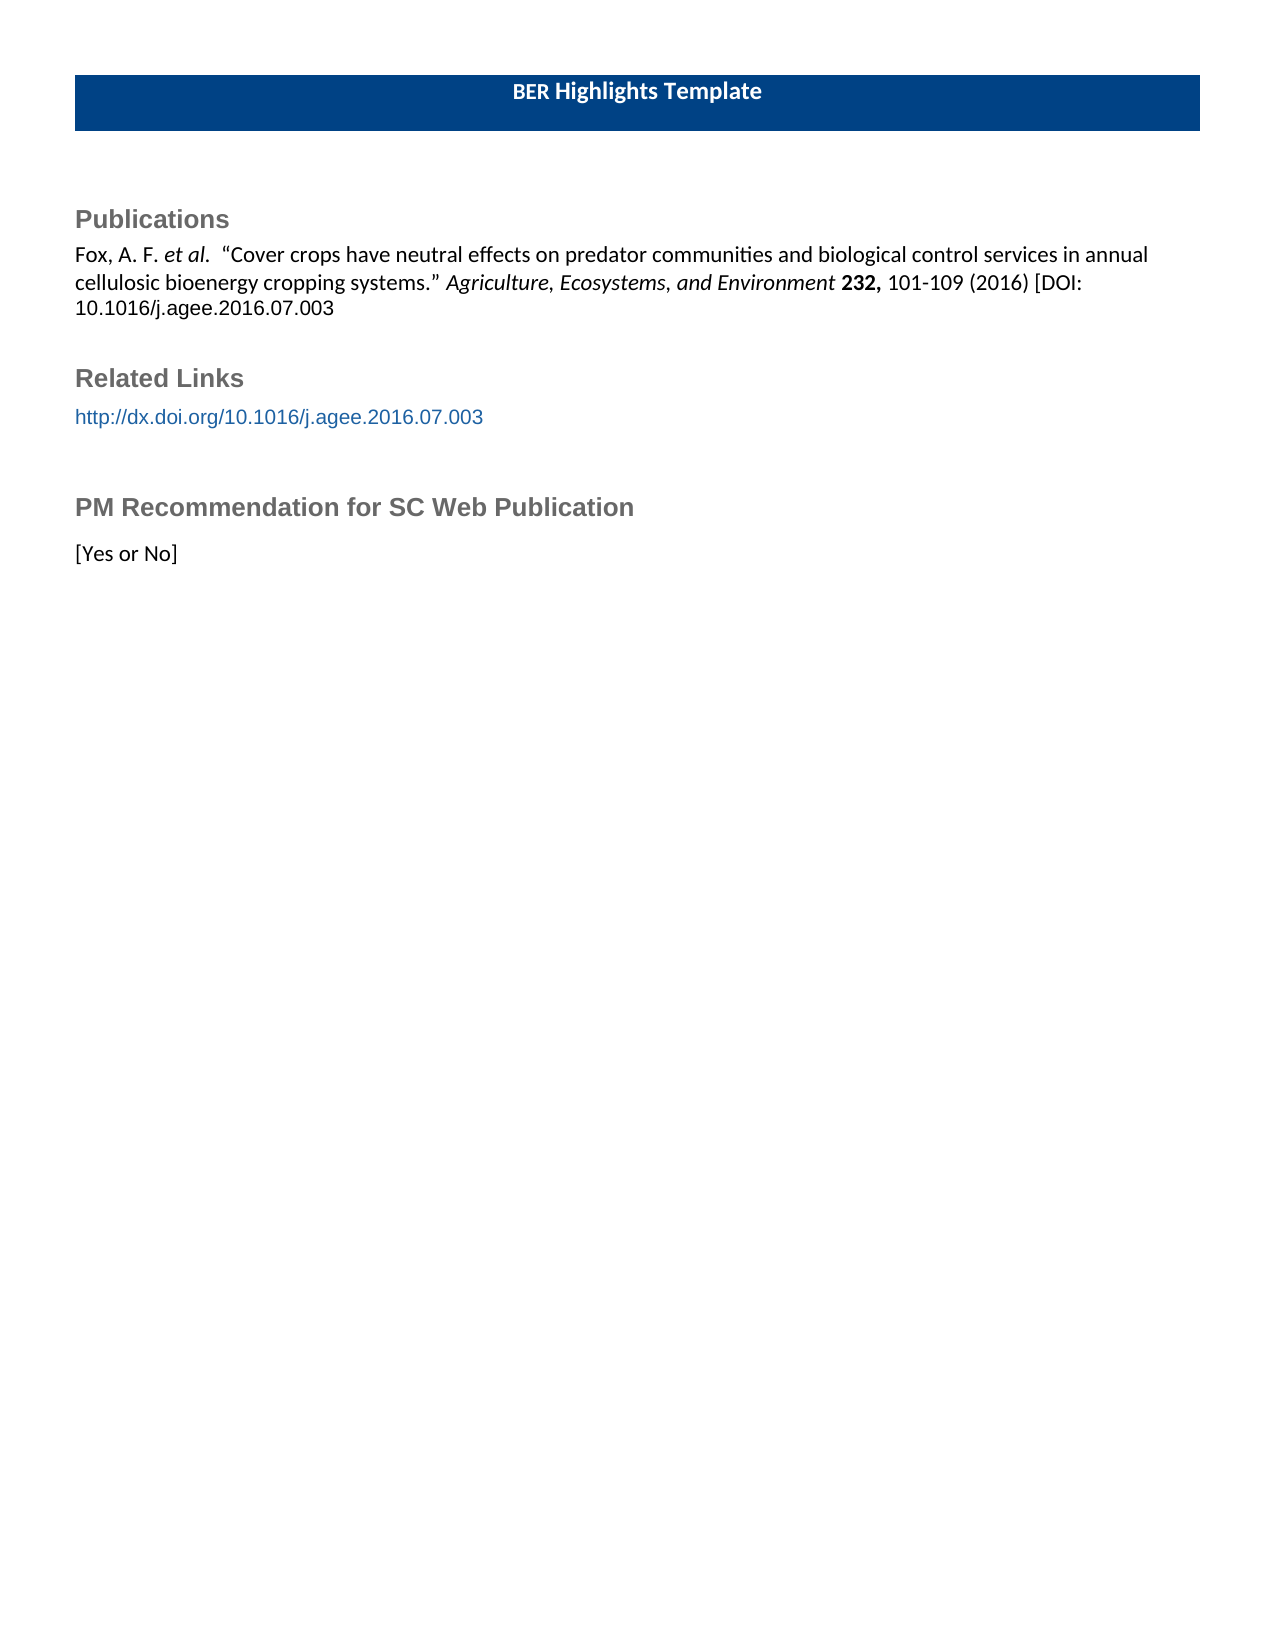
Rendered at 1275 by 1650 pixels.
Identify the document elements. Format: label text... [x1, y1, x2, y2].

text PM Recommendation for SC Web Publication [75, 492, 1200, 522]
text Fox, A. F. et al. “Cover crops have neutral effects on predator communities and biological control services in annual cellulosic bioenergy cropping systems.” Agriculture, Ecosystems, and Environment 232, 101-109 (2016) [DOI: 10.1016/j.agee.2016.07.003 [75, 240, 1200, 320]
text http://dx.doi.org/10.1016/j.agee.2016.07.003 [75, 399, 1200, 429]
text Publications [75, 190, 1200, 233]
text [Yes or No] [75, 539, 1200, 567]
text Related Links [75, 349, 1200, 393]
